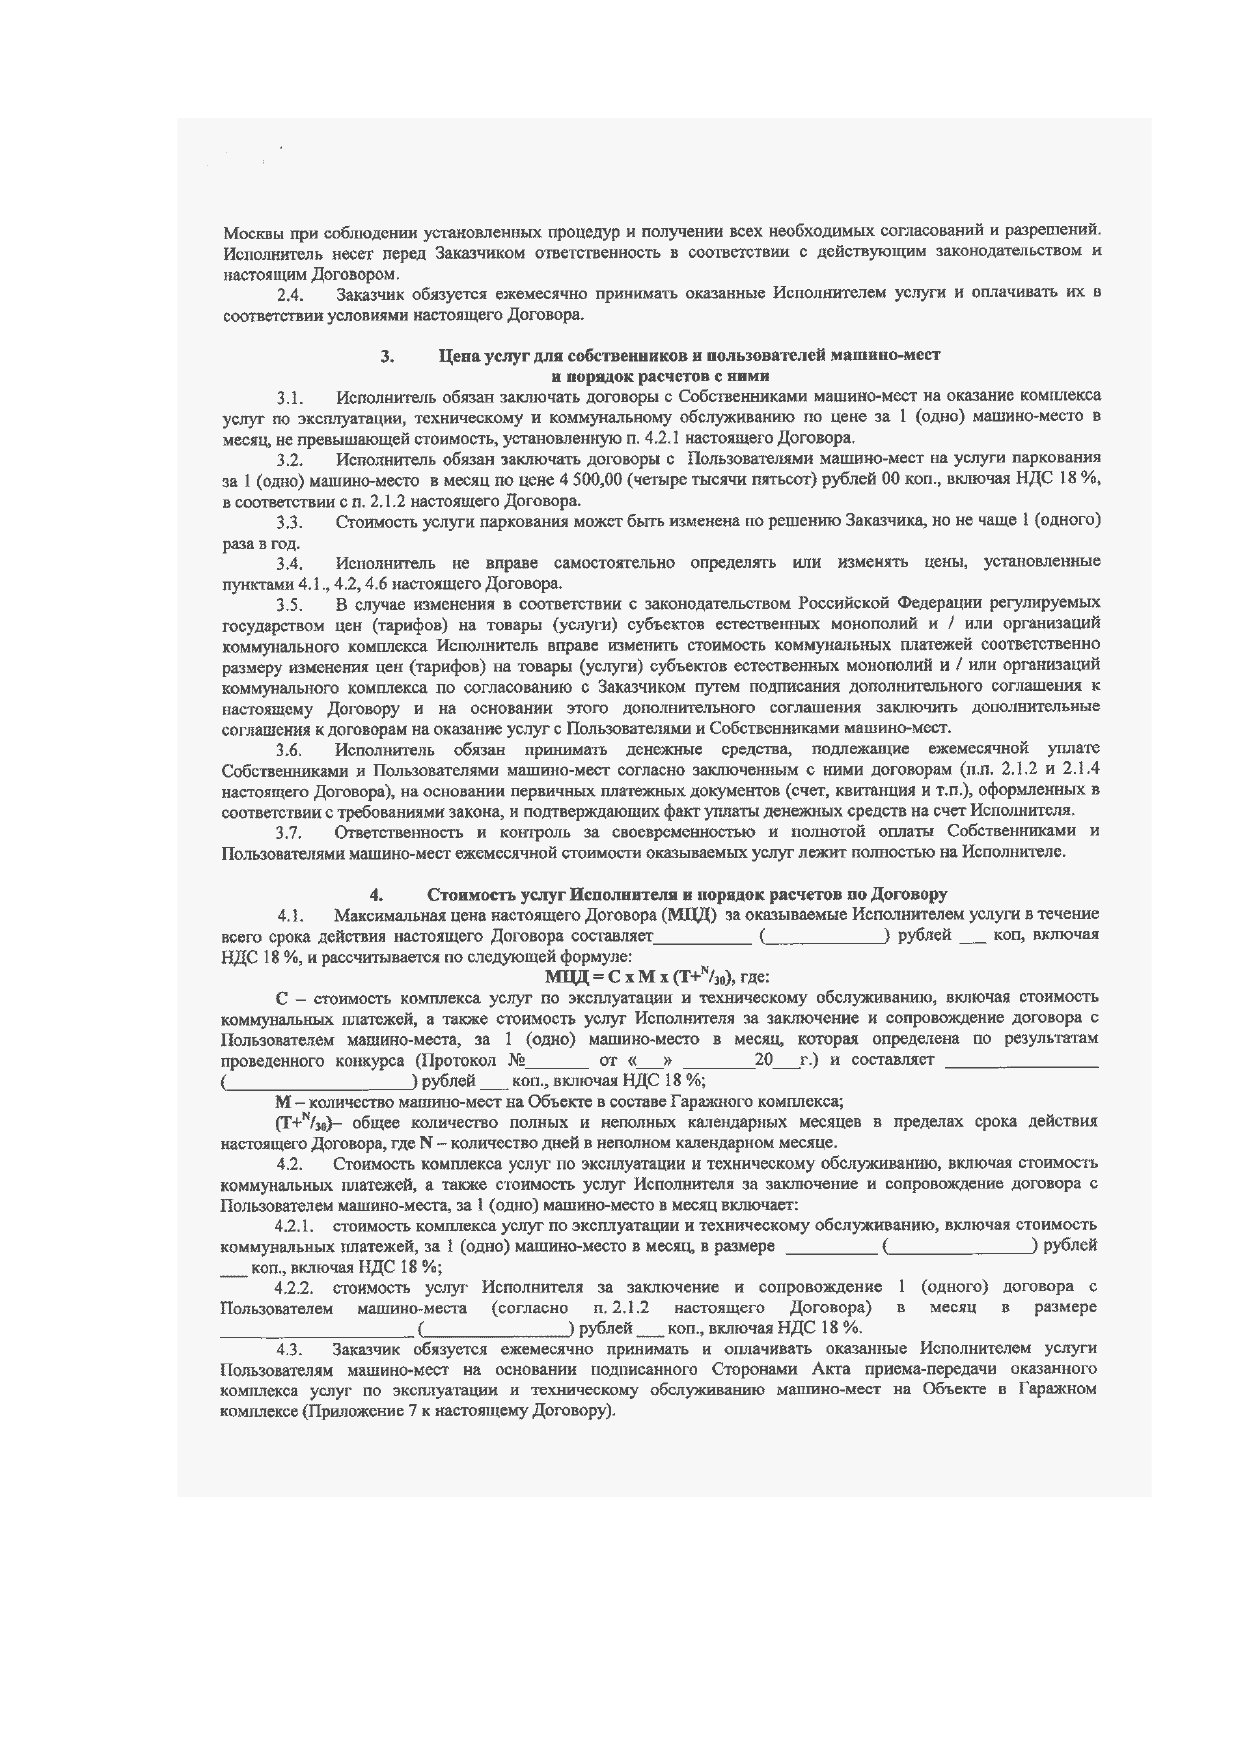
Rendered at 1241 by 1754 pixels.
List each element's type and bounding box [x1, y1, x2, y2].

picture [177, 118, 1152, 1497]
